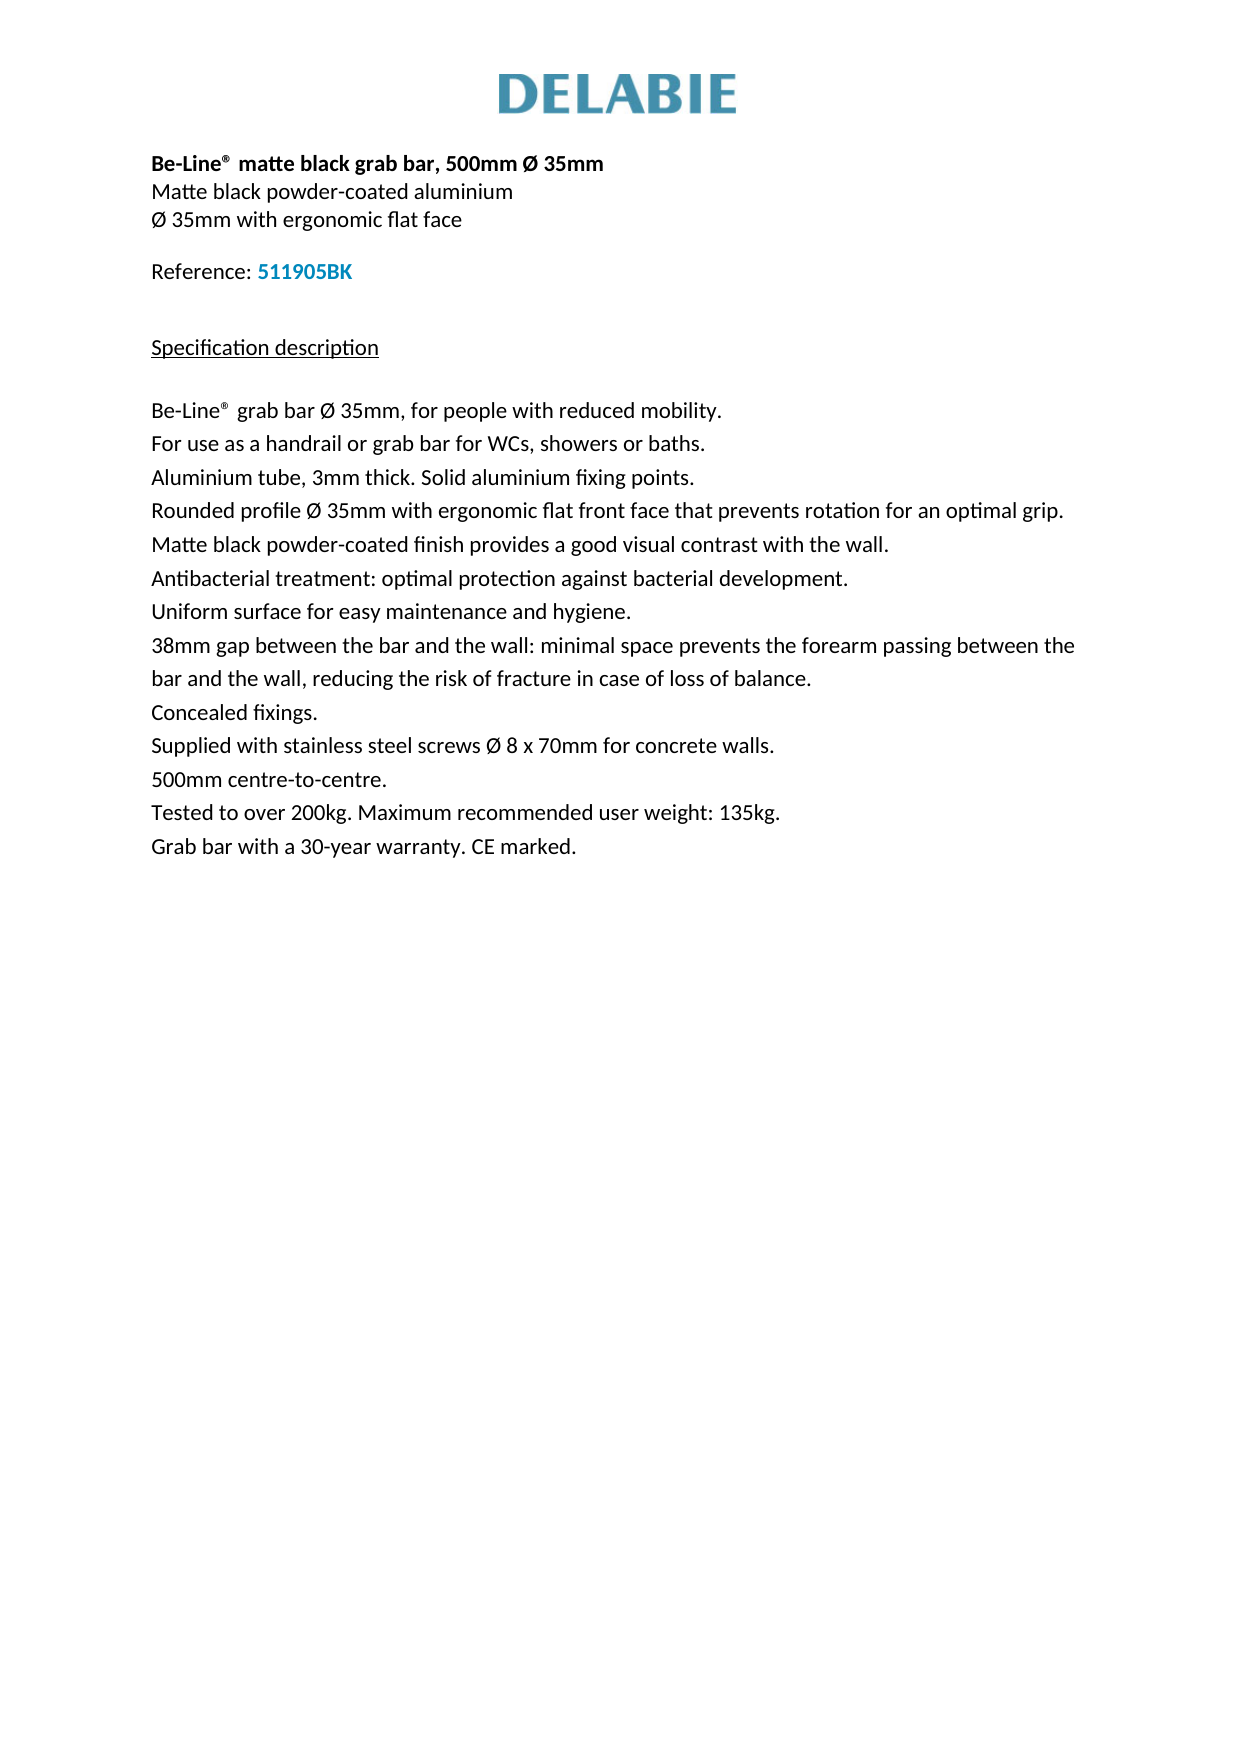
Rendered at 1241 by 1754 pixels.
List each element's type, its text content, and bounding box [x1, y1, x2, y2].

text Matte black powder-coated finish provides a good visual contrast with the wall. [151, 530, 1084, 558]
text Concealed fixings. [151, 698, 1084, 726]
text Be-Line® matte black grab bar, 500mm Ø 35mm [151, 149, 1084, 177]
text For use as a handrail or grab bar for WCs, showers or baths. [151, 429, 1084, 458]
text Matte black powder-coated aluminium [151, 177, 1084, 205]
text Be-Line® grab bar Ø 35mm, for people with reduced mobility. [151, 396, 1084, 424]
text Tested to over 200kg. Maximum recommended user weight: 135kg. [151, 798, 1084, 827]
text Uniform surface for easy maintenance and hygiene. [151, 597, 1084, 625]
picture [497, 74, 738, 114]
text Ø 35mm with ergonomic flat face [151, 205, 1084, 233]
text Rounded profile Ø 35mm with ergonomic flat front face that prevents rotation for an optimal grip. [151, 497, 1084, 525]
text Specification description [151, 333, 1084, 361]
text Supplied with stainless steel screws Ø 8 x 70mm for concrete walls. [151, 731, 1084, 759]
text Aluminium tube, 3mm thick. Solid aluminium fixing points. [151, 463, 1084, 491]
text 500mm centre-to-centre. [151, 765, 1084, 793]
text 38mm gap between the bar and the wall: minimal space prevents the forearm passing between the bar and the wall, reducing the risk of fracture in case of loss of balance. [151, 631, 1084, 692]
text Antibacterial treatment: optimal protection against bacterial development. [151, 564, 1084, 592]
text Grab bar with a 30-year warranty. CE marked. [151, 832, 1084, 860]
text Reference: 511905BK [151, 257, 1084, 285]
